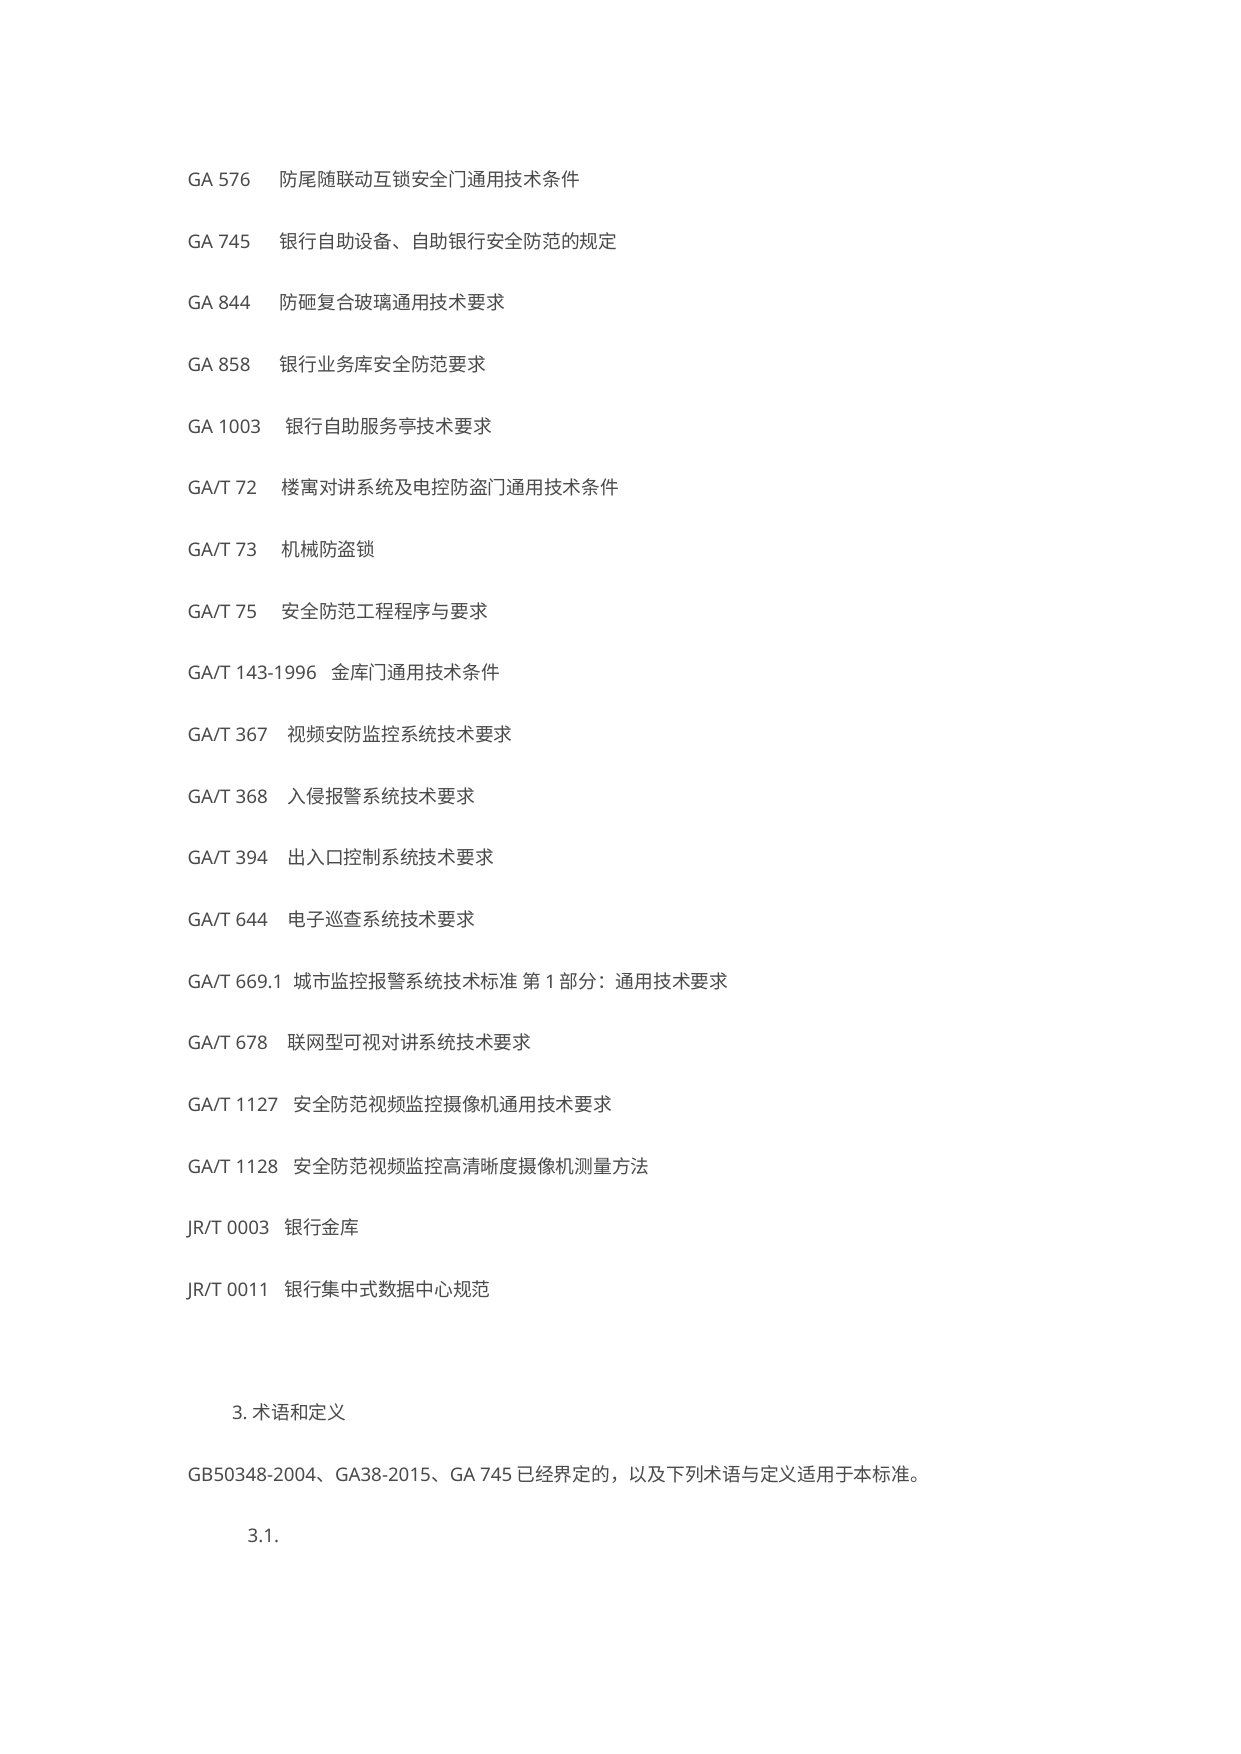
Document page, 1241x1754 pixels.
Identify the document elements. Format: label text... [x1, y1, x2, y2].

text GA 844 防砸复合玻璃通用技术要求 [187, 285, 1053, 318]
text JR/T 0003 银行金库 [187, 1210, 1053, 1243]
text GA/T 75 安全防范工程程序与要求 [187, 594, 1053, 626]
text 3.1. [247, 1519, 1053, 1551]
text GA/T 669.1 城市监控报警系统技术标准 第1部分：通用技术要求 [187, 964, 1053, 996]
text GA 745 银行自助设备、自助银行安全防范的规定 [187, 224, 1053, 256]
text JR/T 0011 银行集中式数据中心规范 [187, 1272, 1053, 1304]
text GA/T 73 机械防盗锁 [187, 532, 1053, 564]
text GA/T 1127 安全防范视频监控摄像机通用技术要求 [187, 1087, 1053, 1119]
text GA 858 银行业务库安全防范要求 [187, 347, 1053, 379]
text GA/T 368 入侵报警系统技术要求 [187, 779, 1053, 811]
text GA/T 143-1996 金库门通用技术条件 [187, 655, 1053, 688]
text GA/T 678 联网型可视对讲系统技术要求 [187, 1025, 1053, 1058]
text GA 1003 银行自助服务亭技术要求 [187, 409, 1053, 441]
text GA/T 367 视频安防监控系统技术要求 [187, 717, 1053, 749]
text GA 576 防尾随联动互锁安全门通用技术条件 [187, 162, 1053, 194]
text GB50348-2004、GA38-2015、GA 745已经界定的，以及下列术语与定义适用于本标准。 [187, 1457, 1053, 1489]
text 3. 术语和定义 [232, 1395, 1053, 1428]
text GA/T 72 楼寓对讲系统及电控防盗门通用技术条件 [187, 470, 1053, 503]
text GA/T 1128 安全防范视频监控高清晰度摄像机测量方法 [187, 1149, 1053, 1181]
text GA/T 394 出入口控制系统技术要求 [187, 840, 1053, 873]
text GA/T 644 电子巡查系统技术要求 [187, 902, 1053, 934]
